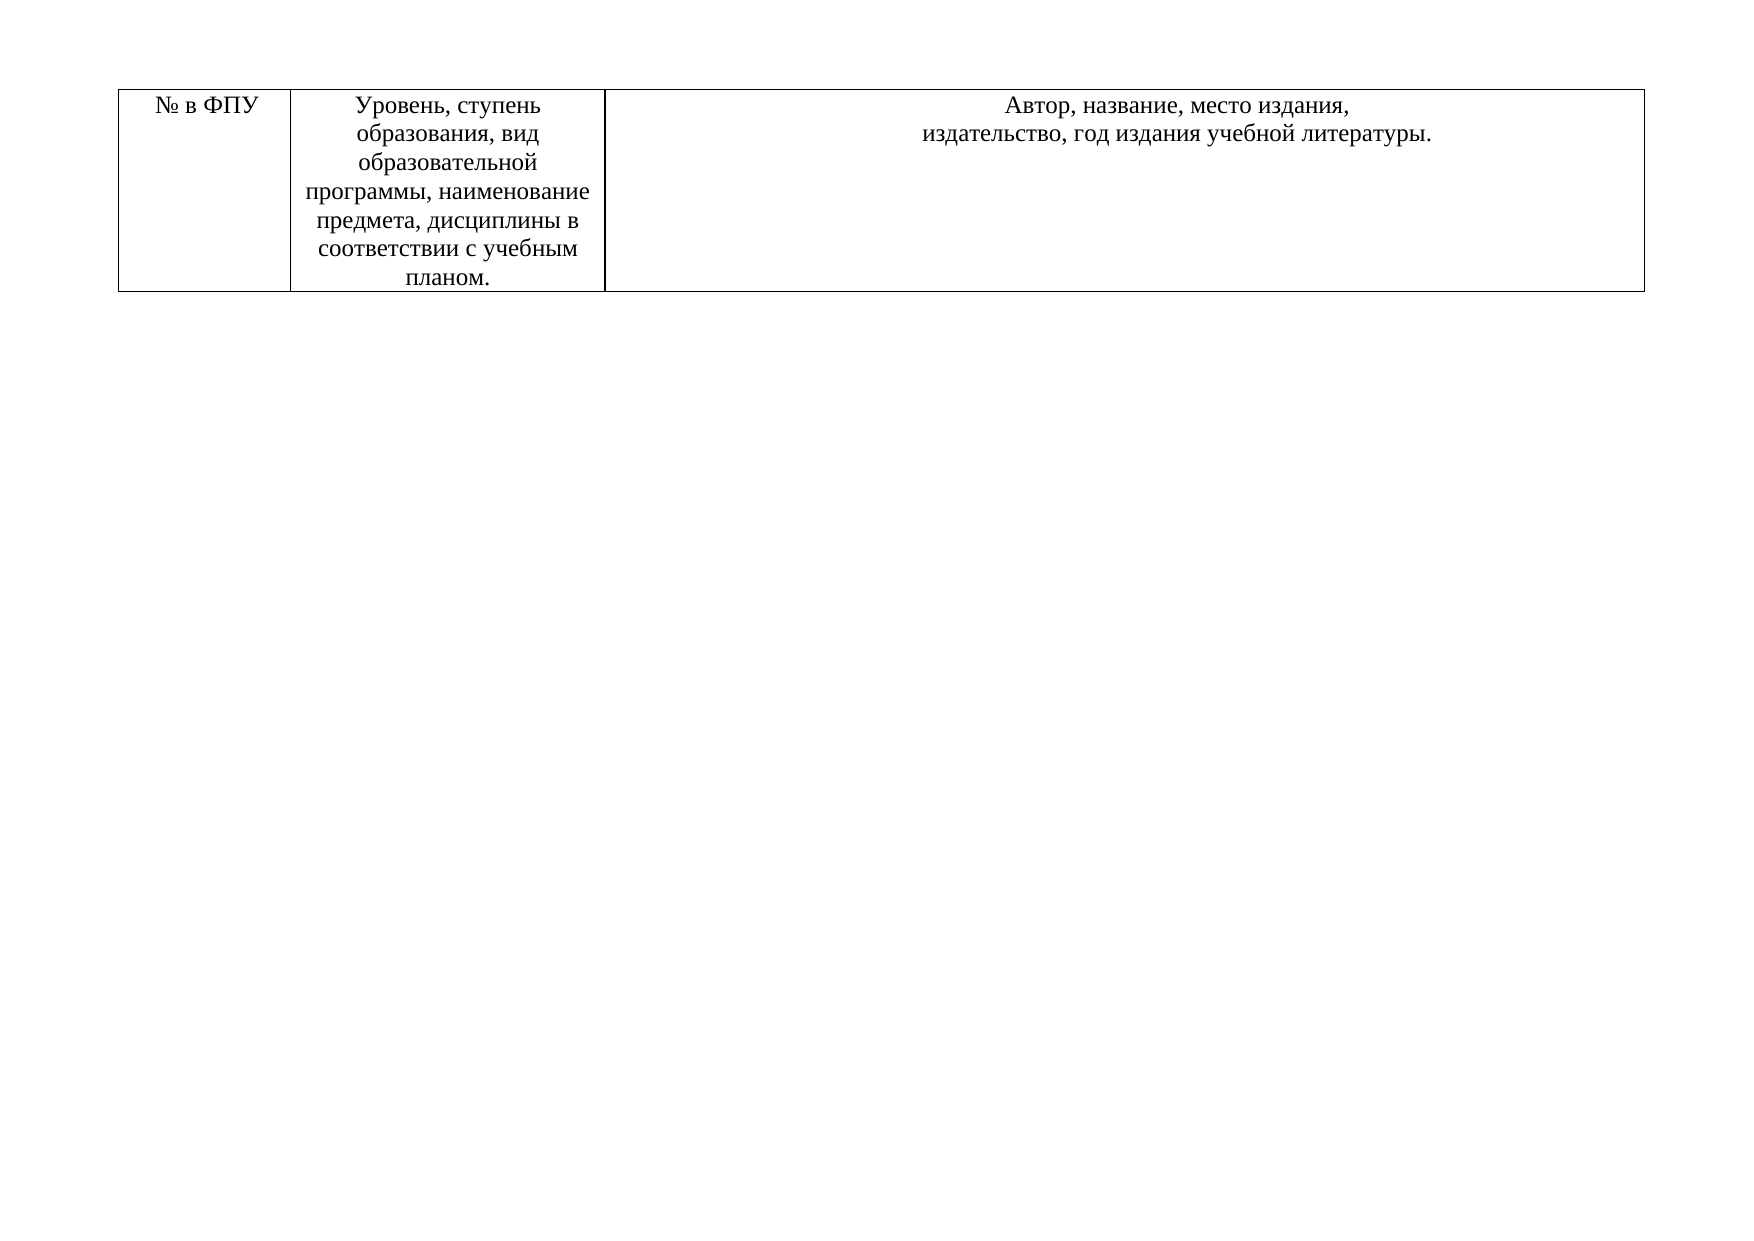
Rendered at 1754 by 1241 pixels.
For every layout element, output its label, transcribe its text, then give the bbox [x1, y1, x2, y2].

table_header № в ФПУ [119, 90, 290, 291]
table_header Автор, название, место издания, издательство, год издания учебной литературы. [606, 90, 1644, 291]
table_header Уровень, ступень образования, вид образовательной программы, наименование предмета, дисциплины в соответствии с учебным планом. [291, 90, 604, 291]
